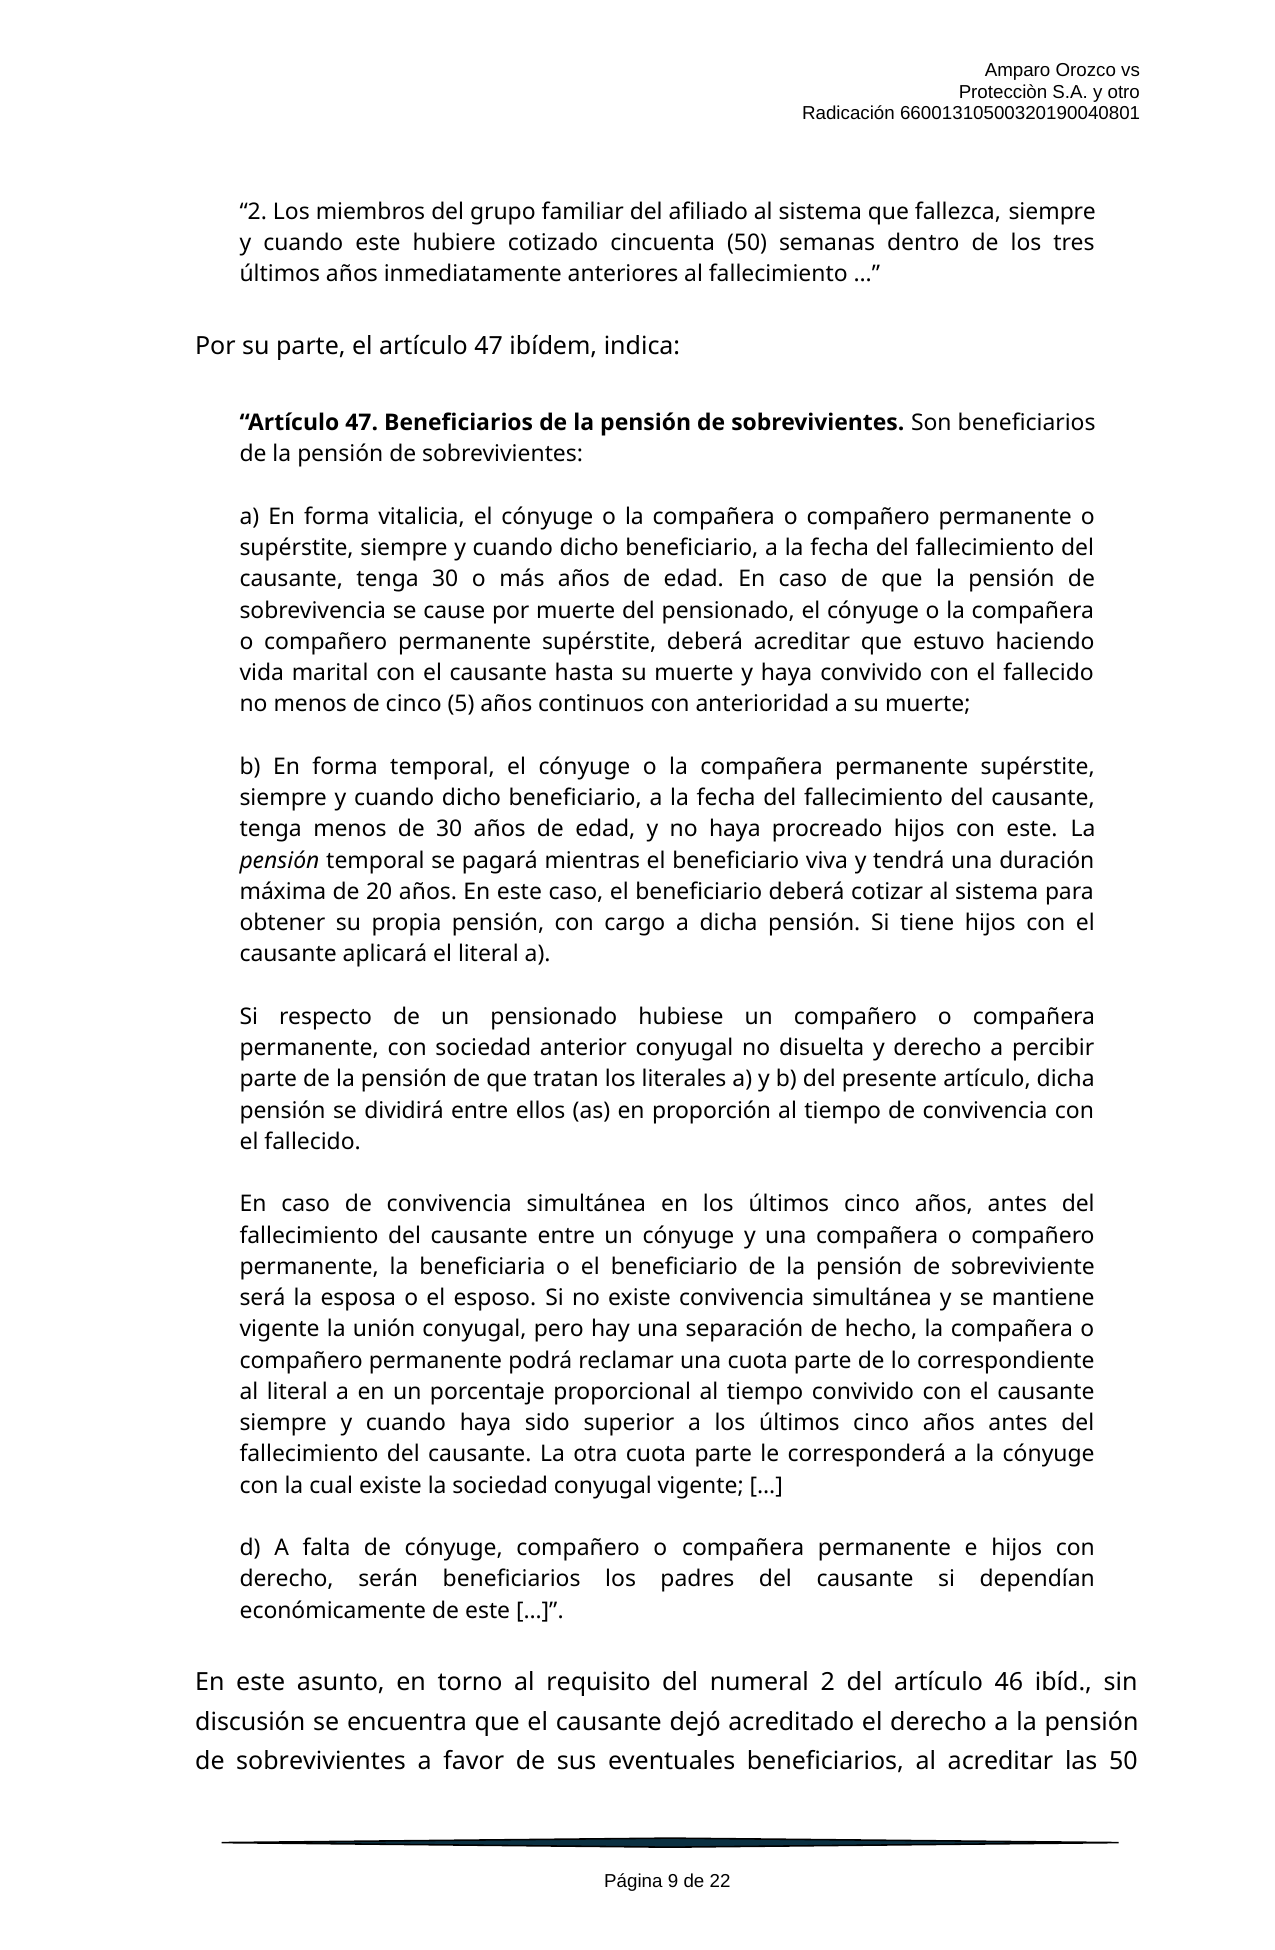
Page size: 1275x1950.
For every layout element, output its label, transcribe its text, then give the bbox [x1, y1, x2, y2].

text Si respecto de un pensionado hubiese un compañero o compañera permanente, con sociedad anterior conyugal no disuelta y derecho a percibir parte de la pensión de que tratan los literales a) y b) del presente artículo, dicha pensión se dividirá entre ellos (as) en proporción al tiempo de convivencia con el fallecido. [239, 1000, 1095, 1156]
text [195, 1664, 1139, 1776]
text “2. Los miembros del grupo familiar del afiliado al sistema que fallezca, siempre y cuando este hubiere cotizado cincuenta (50) semanas dentro de los tres últimos años inmediatamente anteriores al fallecimiento …” [239, 195, 1095, 289]
text “Artículo 47. Beneficiarios de la pensión de sobrevivientes. Son beneficiarios de la pensión de sobrevivientes: [239, 406, 1095, 469]
text En caso de convivencia simultánea en los últimos cinco años, antes del fallecimiento del causante entre un cónyuge y una compañera o compañero permanente, la beneficiaria o el beneficiario de la pensión de sobreviviente será la esposa o el esposo. Si no existe convivencia simultánea y se mantiene vigente la unión conyugal, pero hay una separación de hecho, la compañera o compañero permanente podrá reclamar una cuota parte de lo correspondiente al literal a en un porcentaje proporcional al tiempo convivido con el causante siempre y cuando haya sido superior a los últimos cinco años antes del fallecimiento del causante. La otra cuota parte le corresponderá a la cónyuge con la cual existe la sociedad conyugal vigente; […] [239, 1187, 1095, 1500]
text d) A falta de cónyuge, compañero o compañera permanente e hijos con derecho, serán beneficiarios los padres del causante si dependían económicamente de este […]”. [239, 1531, 1095, 1625]
text a) En forma vitalicia, el cónyuge o la compañera o compañero permanente o supérstite, siempre y cuando dicho beneficiario, a la fecha del fallecimiento del causante, tenga 30 o más años de edad. En caso de que la pensión de sobrevivencia se cause por muerte del pensionado, el cónyuge o la compañera o compañero permanente supérstite, deberá acreditar que estuvo haciendo vida marital con el causante hasta su muerte y haya convivido con el fallecido no menos de cinco (5) años continuos con anterioridad a su muerte; [239, 500, 1095, 719]
text b) En forma temporal, el cónyuge o la compañera permanente supérstite, siempre y cuando dicho beneficiario, a la fecha del fallecimiento del causante, tenga menos de 30 años de edad, y no haya procreado hijos con este. La pensión temporal se pagará mientras el beneficiario viva y tendrá una duración máxima de 20 años. En este caso, el beneficiario deberá cotizar al sistema para obtener su propia pensión, con cargo a dicha pensión. Si tiene hijos con el causante aplicará el literal a). [239, 750, 1095, 969]
text Por su parte, el artículo 47 ibídem, indica: [195, 328, 1140, 362]
